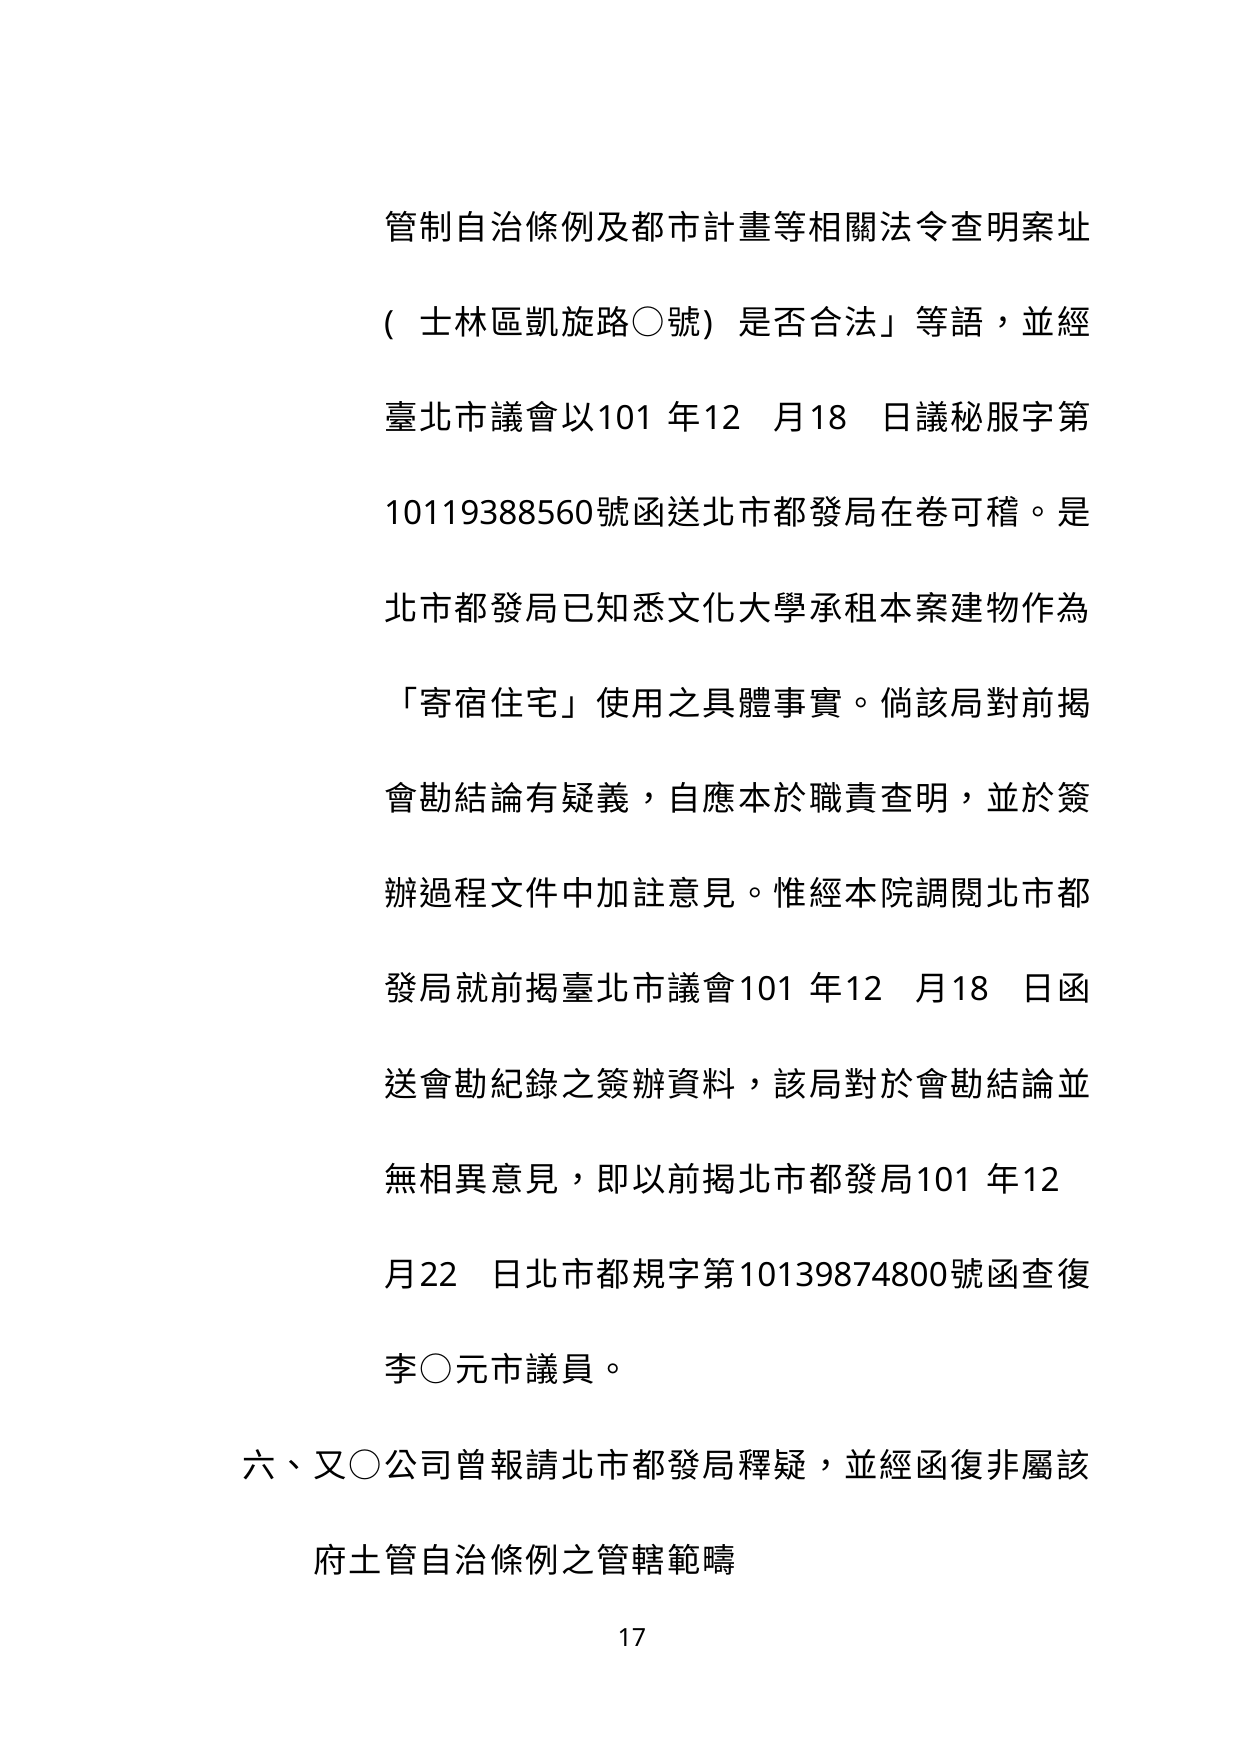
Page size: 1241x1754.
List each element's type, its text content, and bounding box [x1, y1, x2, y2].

subtitle 又○公司曾報請北市都發局釋疑，並經函復非屬該府土管自治條例之管轄範疇 [207, 1415, 1092, 1605]
